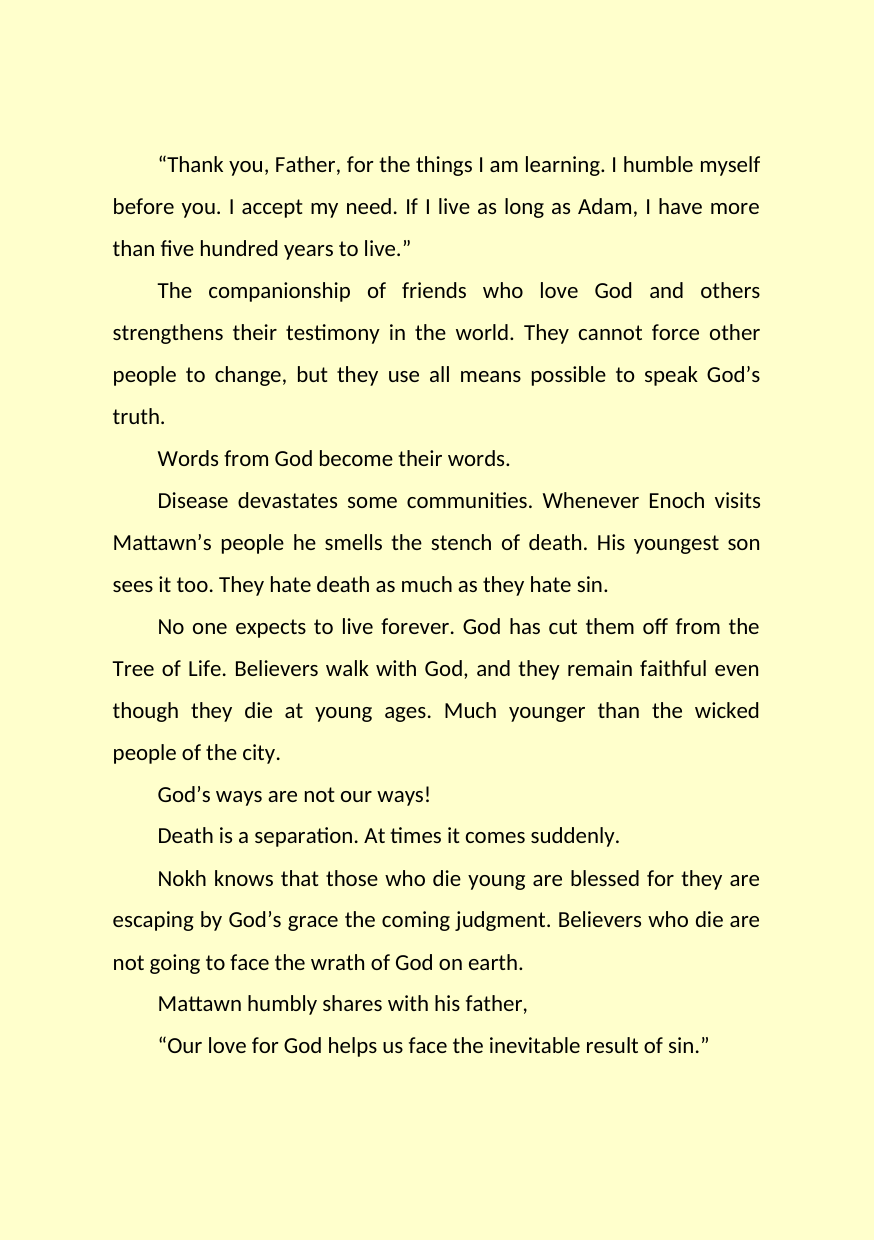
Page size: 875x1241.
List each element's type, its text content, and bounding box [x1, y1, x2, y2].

text God’s ways are not our ways! [112, 780, 762, 808]
text Death is a separation. At times it comes suddenly. [112, 822, 762, 850]
text Nokh knows that those who die young are blessed for they are escaping by God’s grace the coming judgment. Believers who die are not going to face the wrath of God on earth. [112, 864, 762, 976]
text “Thank you, Father, for the things I am learning. I humble myself before you. I accept my need. If I live as long as Adam, I have more than five hundred years to live.” [112, 150, 762, 262]
text The companionship of friends who love God and others strengthens their testimony in the world. They cannot force other people to change, but they use all means possible to speak God’s truth. [112, 276, 762, 430]
text Words from God become their words. [112, 444, 762, 472]
text Disease devastates some communities. Whenever Enoch visits Mattawn’s people he smells the stench of death. His youngest son sees it too. They hate death as much as they hate sin. [112, 486, 762, 598]
text “Our love for God helps us face the inevitable result of sin.” [112, 1032, 762, 1059]
text Mattawn humbly shares with his father, [112, 989, 762, 1018]
text No one expects to live forever. God has cut them off from the Tree of Life. Believers walk with God, and they remain faithful even though they die at young ages. Much younger than the wicked people of the city. [112, 612, 762, 766]
